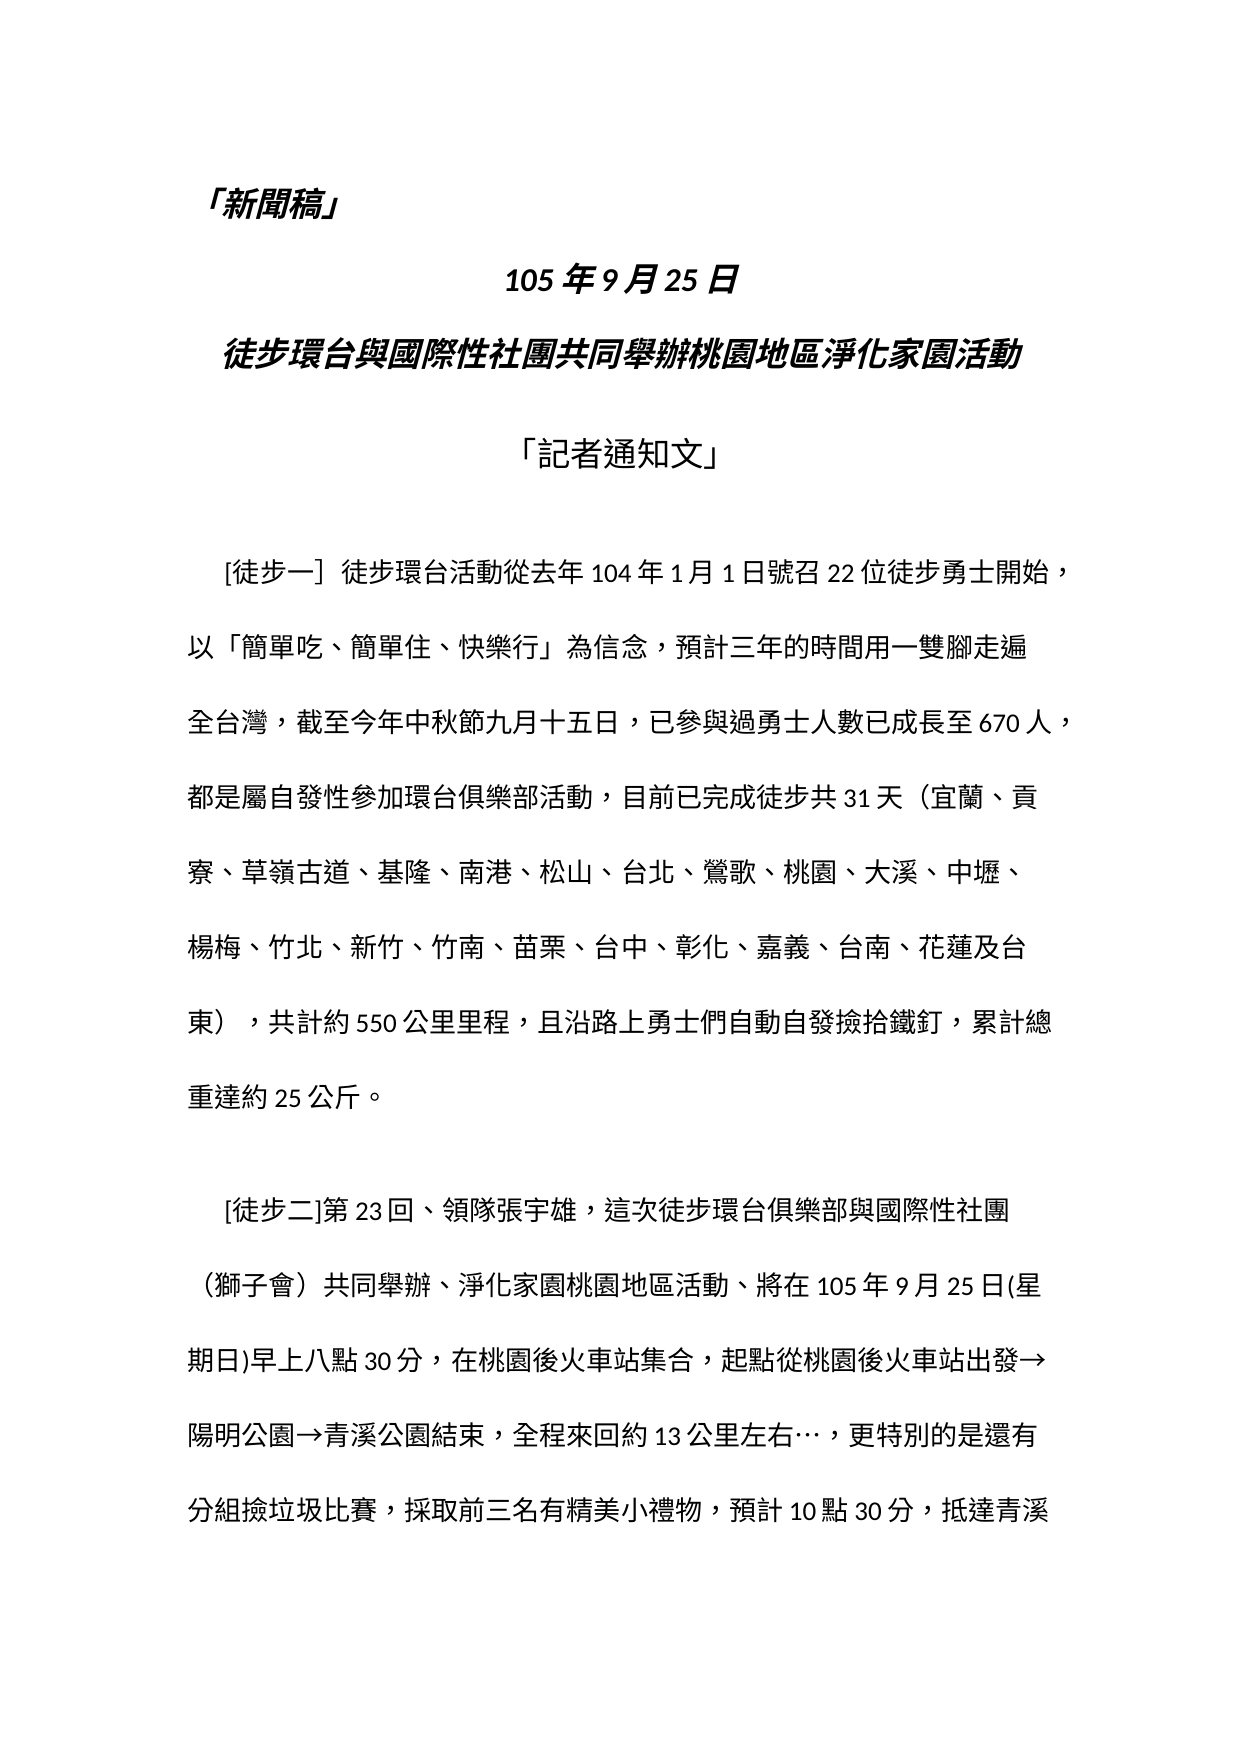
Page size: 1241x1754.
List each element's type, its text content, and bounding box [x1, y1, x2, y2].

title 「記者通知文」 [187, 414, 1053, 489]
text 「新聞稿」 [187, 164, 1053, 239]
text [187, 1171, 1053, 1546]
text [徒步一］徒步環台活動從去年104年1月1日號召22位徒步勇士開始，以「簡單吃、簡單住、快樂行」為信念，預計三年的時間用一雙腳走遍全台灣，截至今年中秋節九月十五日，已參與過勇士人數已成長至670人，都是屬自發性參加環台俱樂部活動，目前已完成徒步共31天（宜蘭、貢寮、草嶺古道、基隆、南港、松山、台北、鶯歌、桃園、大溪、中壢、楊梅、竹北、新竹、竹南、苗栗、台中、彰化、嘉義、台南、花蓮及台東），共計約550公里里程，且沿路上勇士們自動自發撿拾鐵釘，累計總重達約25公斤。 [187, 533, 1053, 1133]
text 徒步環台與國際性社團共同舉辦桃園地區淨化家園活動 [187, 314, 1053, 389]
text 105年9月25日 [187, 239, 1053, 314]
